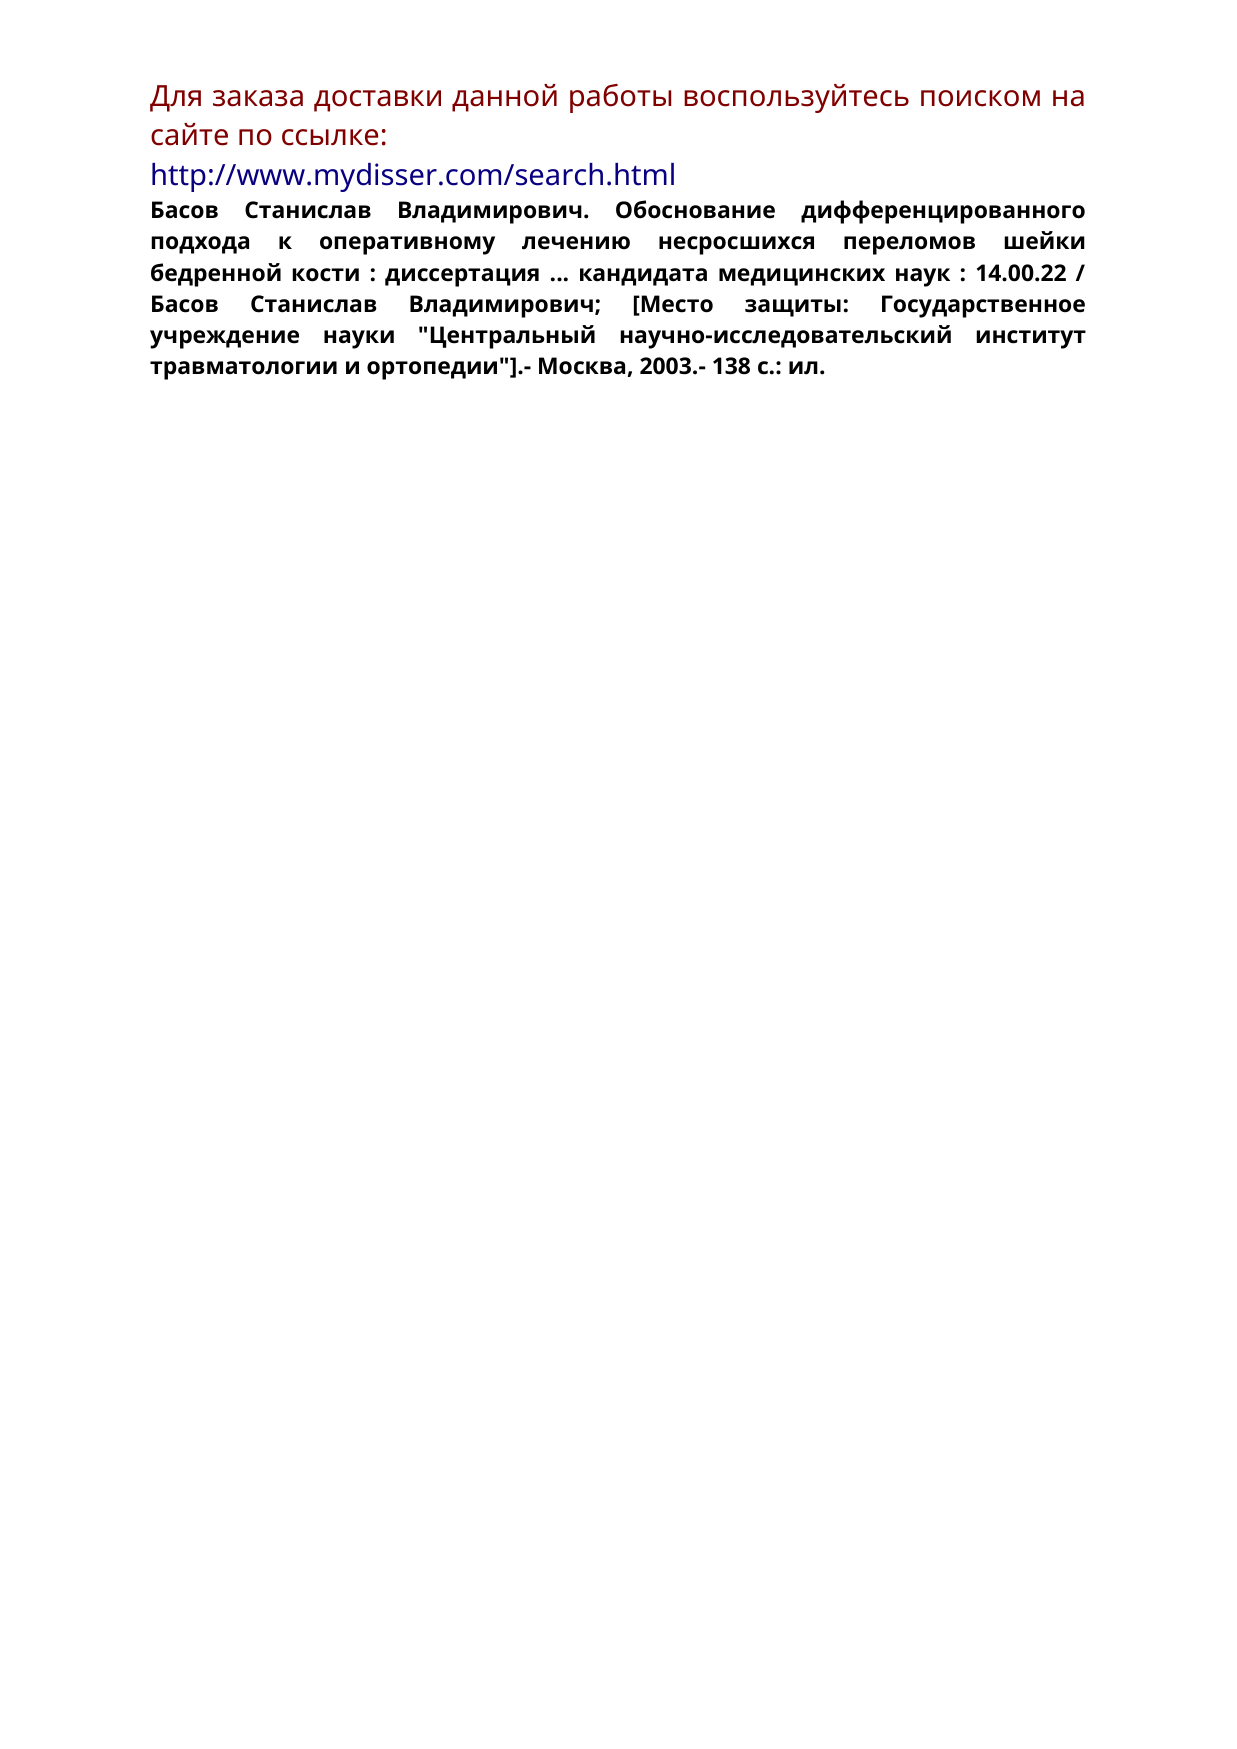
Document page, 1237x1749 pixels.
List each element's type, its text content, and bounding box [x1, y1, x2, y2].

text Басов Станислав Владимирович. Обоснование дифференцированного подхода к оперативному лечению несросшихся переломов шейки бедренной кости : диссертация ... кандидата медицинских наук : 14.00.22 / Басов Станислав Владимирович; [Место защиты: Государственное учреждение науки "Центральный научно-исследовательский институт травматологии и ортопедии"].- Москва, 2003.- 138 с.: ил. [150, 194, 1086, 382]
